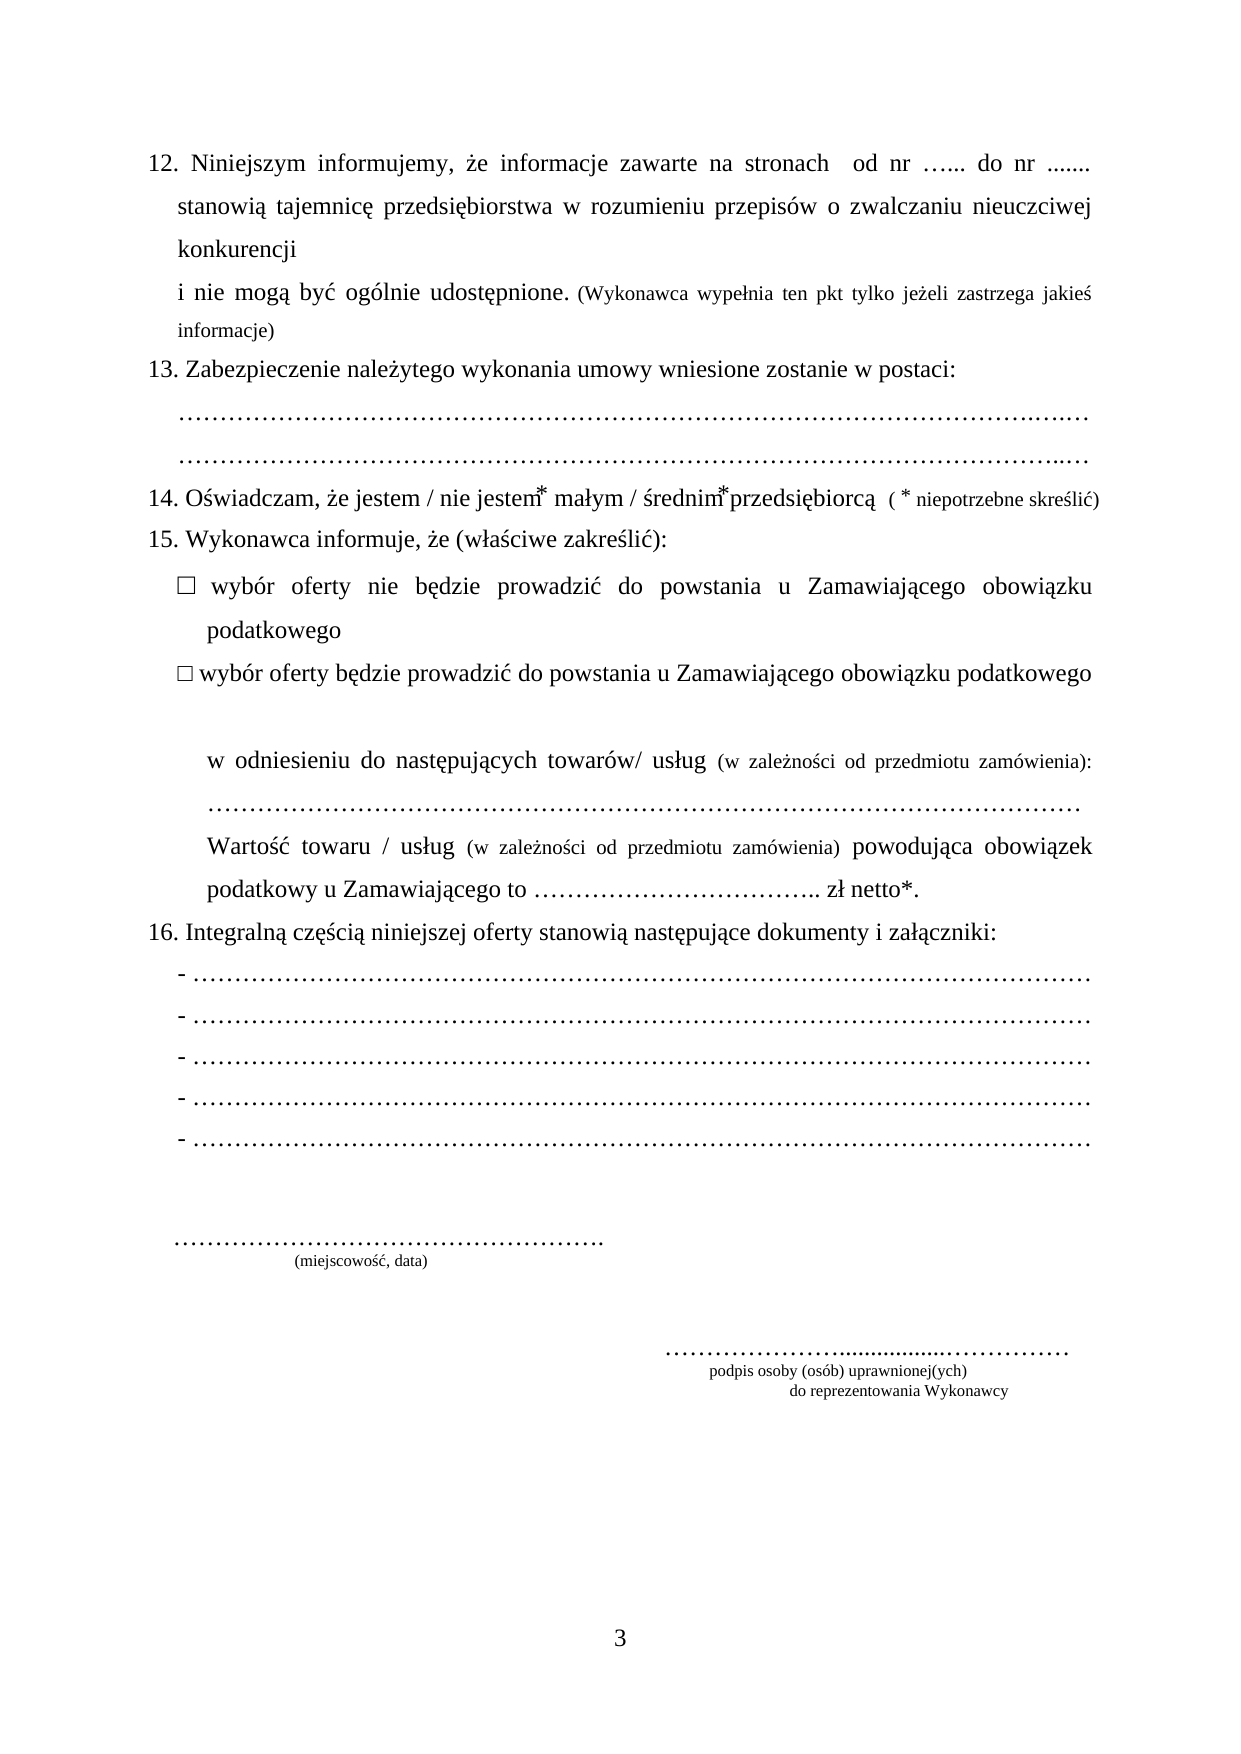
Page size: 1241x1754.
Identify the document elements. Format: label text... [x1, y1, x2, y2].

text - ……………………………………………………………………………………………… [148, 958, 1093, 987]
text - ……………………………………………………………………………………………… [148, 1123, 1093, 1152]
text ………………………………………………………………………………………….….… [177, 397, 1093, 426]
text □ wybór oferty będzie prowadzić do powstania u Zamawiającego obowiązku podatkowego w odniesieniu do następujących towarów/ usług (w zależności od przedmiotu zamówienia): ……………………………………………………………………………………………Wartość towaru / usług (w zależności od przedmiotu zamówienia) powodująca obowiązek podatkowy u Zamawiającego to …………………………….. zł netto*. [177, 658, 1093, 903]
text - ……………………………………………………………………………………………… [148, 1041, 1093, 1070]
text do reprezentowania Wykonawcy [148, 1380, 1093, 1399]
text 12. Niniejszym informujemy, że informacje zawarte na stronach od nr …... do nr ....... stanowią tajemnicę przedsiębiorstwa w rozumieniu przepisów o zwalczaniu nieuczciwej konkurencji i nie mogą być ogólnie udostępnione. (Wykonawca wypełnia ten pkt tylko jeżeli zastrzega jakieś informacje) [148, 148, 1093, 342]
text - ……………………………………………………………………………………………… [148, 1082, 1093, 1111]
text □ wybór oferty nie będzie prowadzić do powstania u Zamawiającego obowiązku podatkowego [177, 567, 1093, 644]
text ……………………………………………. [148, 1222, 1093, 1251]
text - ……………………………………………………………………………………………… [148, 1000, 1093, 1028]
text 16. Integralną częścią niniejszej oferty stanowią następujące dokumenty i załączniki: [148, 917, 1093, 946]
text podpis osoby (osób) uprawnionej(ych) [148, 1361, 1093, 1380]
text ………………….................…………… [664, 1332, 1093, 1361]
text 14. Oświadczam, że jestem / nie jestem⃰ małym / średnim⃰ przedsiębiorcą ( ⃰ niepotrzebne skreślić) [148, 483, 1107, 512]
text ……………………………………………………………………………………………..… [177, 440, 1093, 469]
text 15. Wykonawca informuje, że (właściwe zakreślić): [148, 524, 1093, 553]
text (miejscowość, data) [148, 1251, 1093, 1270]
text 13. Zabezpieczenie należytego wykonania umowy wniesione zostanie w postaci: [148, 354, 1093, 382]
